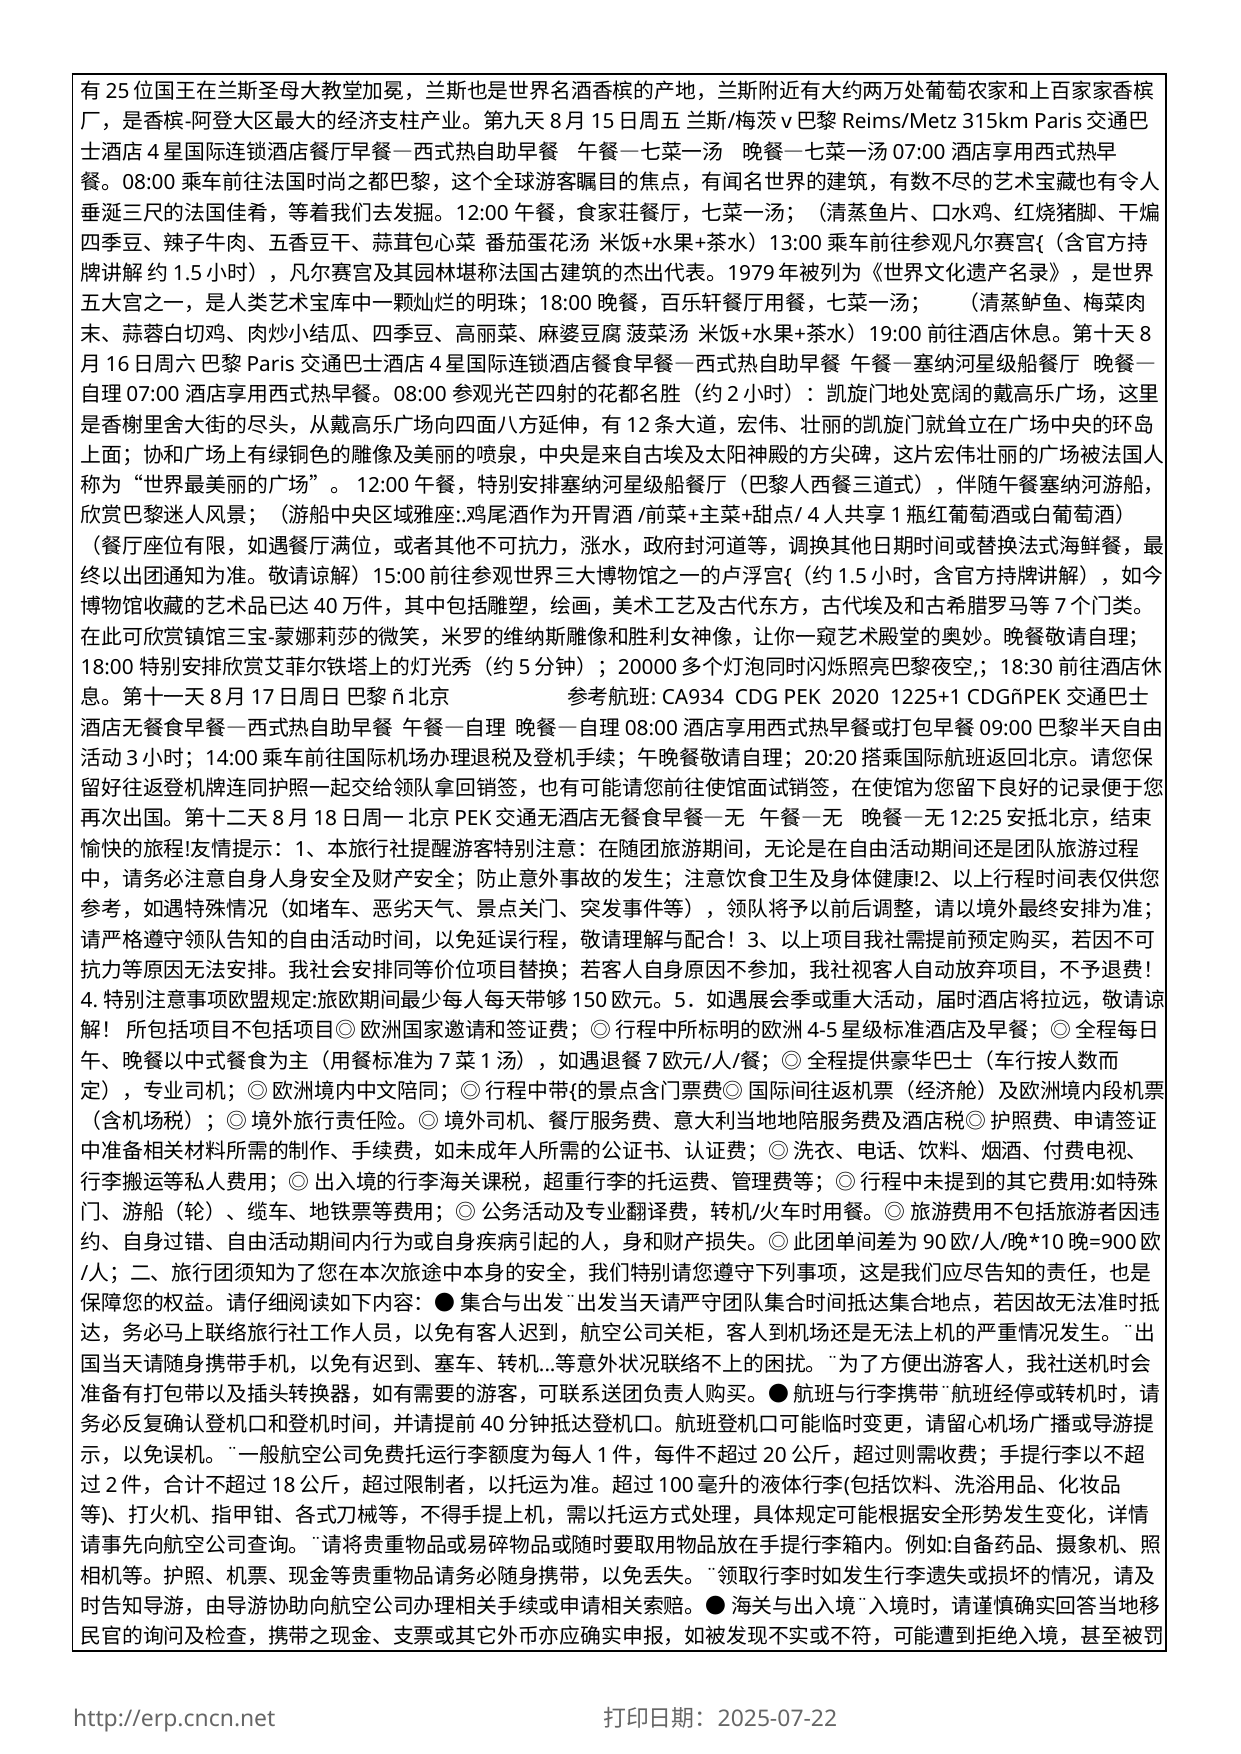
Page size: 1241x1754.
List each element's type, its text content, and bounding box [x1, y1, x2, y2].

table_cell 日期 [73, 75, 1165, 1650]
